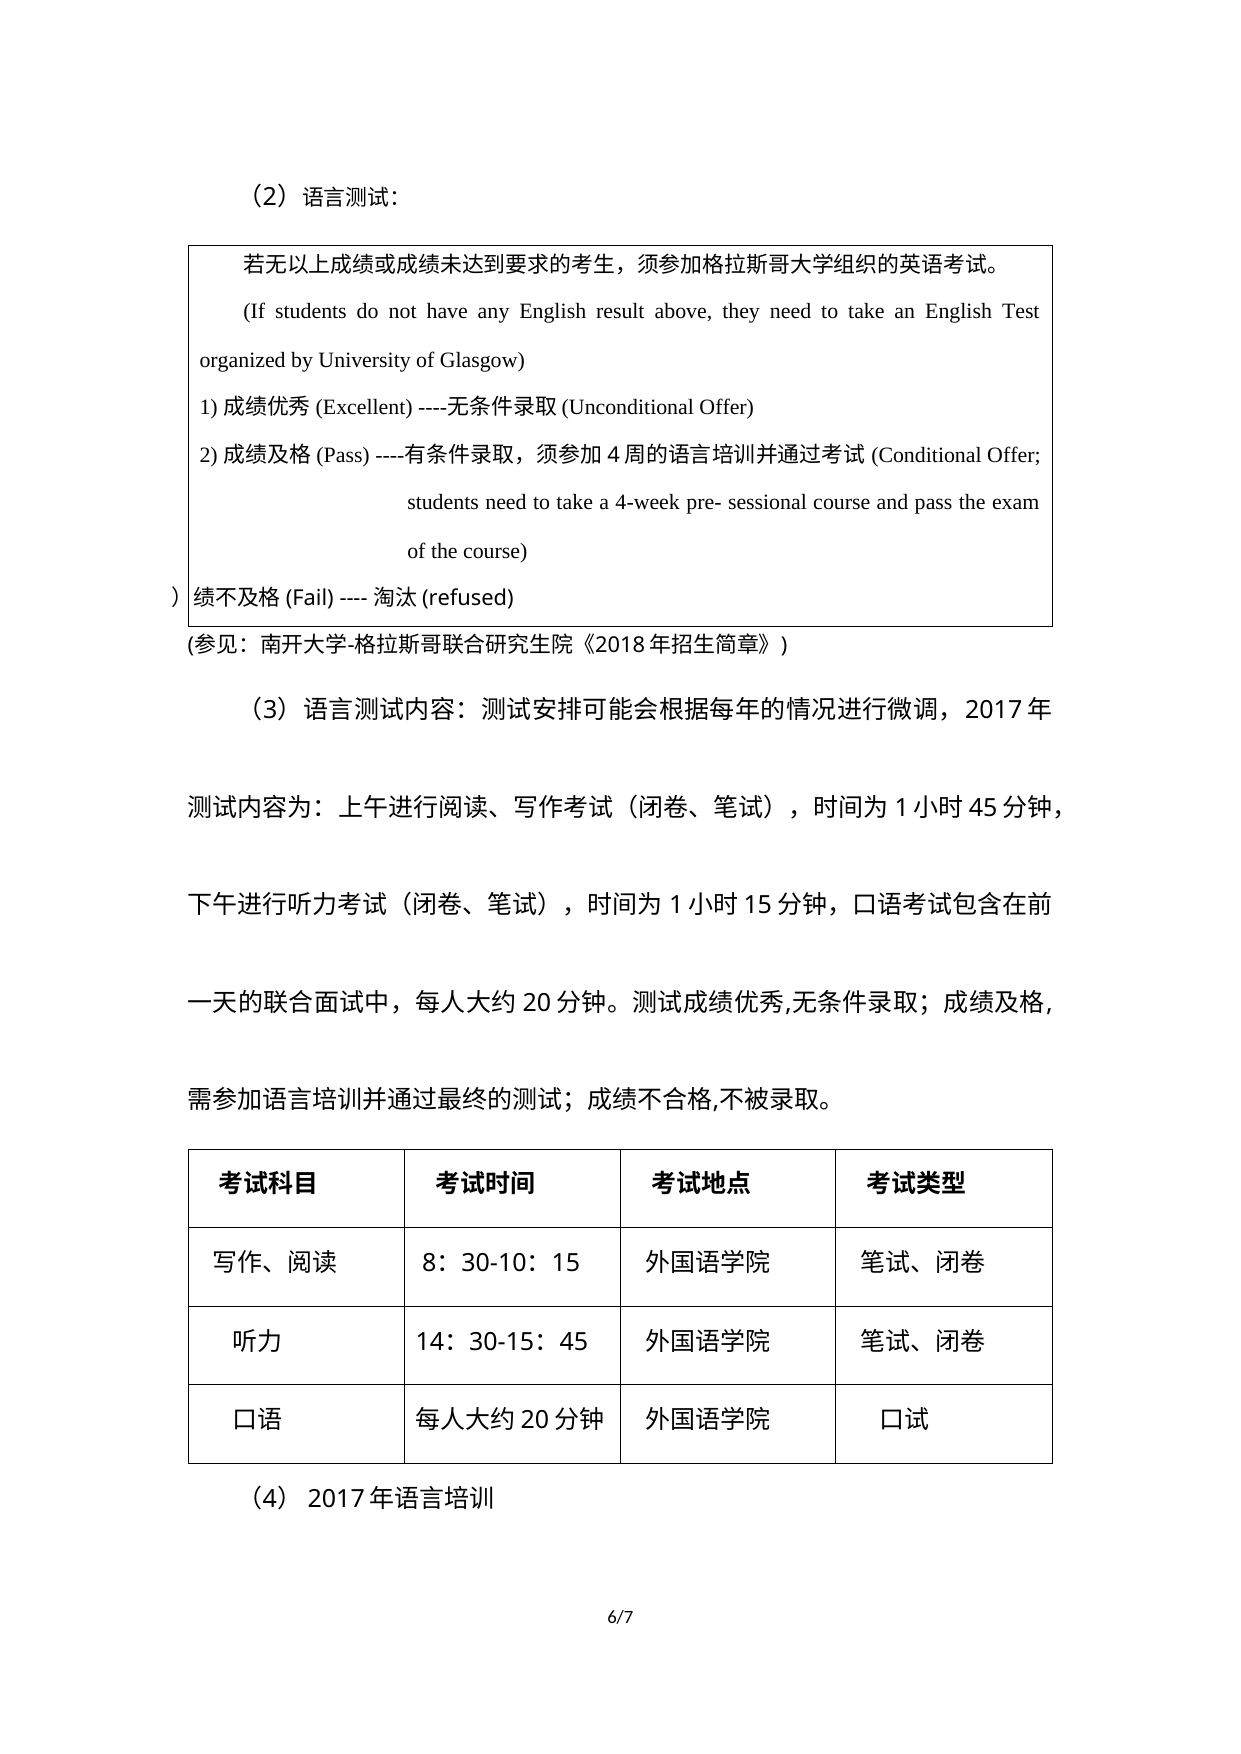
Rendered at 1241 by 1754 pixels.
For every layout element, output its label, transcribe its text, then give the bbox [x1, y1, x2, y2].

table_header 考试类型 [836, 1150, 1052, 1227]
table_cell 笔试、闭卷 [836, 1307, 1052, 1384]
text (参见：南开大学-格拉斯哥联合研究生院《2018年招生简章》) [187, 627, 1053, 659]
table_header 若无以上成绩或成绩未达到要求的考生，须参加格拉斯哥大学组织的英语考试。 (If students do not have any English result above, they need to take an English Test organized by University of Glasgow) 1) 成绩优秀 (Excellent) ----无条件录取 (Unconditional Offer) 2) 成绩及格 (Pass) ----有条件录取，须参加4周的语言培训并通过考试 (Conditional Offer; students need to take a 4-week pre- sessional course and pass the exam of the course) 3) 成3）绩不及格 (Fail) ---- 淘汰 (refused) [189, 246, 1052, 626]
table_cell 8：30-10：15 [405, 1228, 620, 1306]
table_cell 外国语学院 [621, 1307, 835, 1384]
table_header 考试科目 [189, 1150, 404, 1227]
table_header 考试地点 [621, 1150, 835, 1227]
table_cell 写作、阅读 [189, 1228, 404, 1306]
text （4） 2017年语言培训 [187, 1464, 1053, 1529]
table_cell 笔试、闭卷 [836, 1228, 1052, 1306]
table_cell 每人大约20分钟 [405, 1385, 620, 1463]
text （3）语言测试内容：测试安排可能会根据每年的情况进行微调，2017年测试内容为：上午进行阅读、写作考试（闭卷、笔试），时间为1小时45分钟，下午进行听力考试（闭卷、笔试），时间为1小时15分钟，口语考试包含在前一天的联合面试中，每人大约20分钟。测试成绩优秀,无条件录取；成绩及格,需参加语言培训并通过最终的测试；成绩不合格,不被录取。 [187, 675, 1053, 1130]
table_cell 口语 [189, 1385, 404, 1463]
table_cell 外国语学院 [621, 1228, 835, 1306]
table_header 考试时间 [405, 1150, 620, 1227]
text （2）语言测试： [187, 162, 1053, 227]
table_cell 口试 [836, 1385, 1052, 1463]
table_cell 外国语学院 [621, 1385, 835, 1463]
table_cell 14：30-15：45 [405, 1307, 620, 1384]
table_cell 听力 [189, 1307, 404, 1384]
